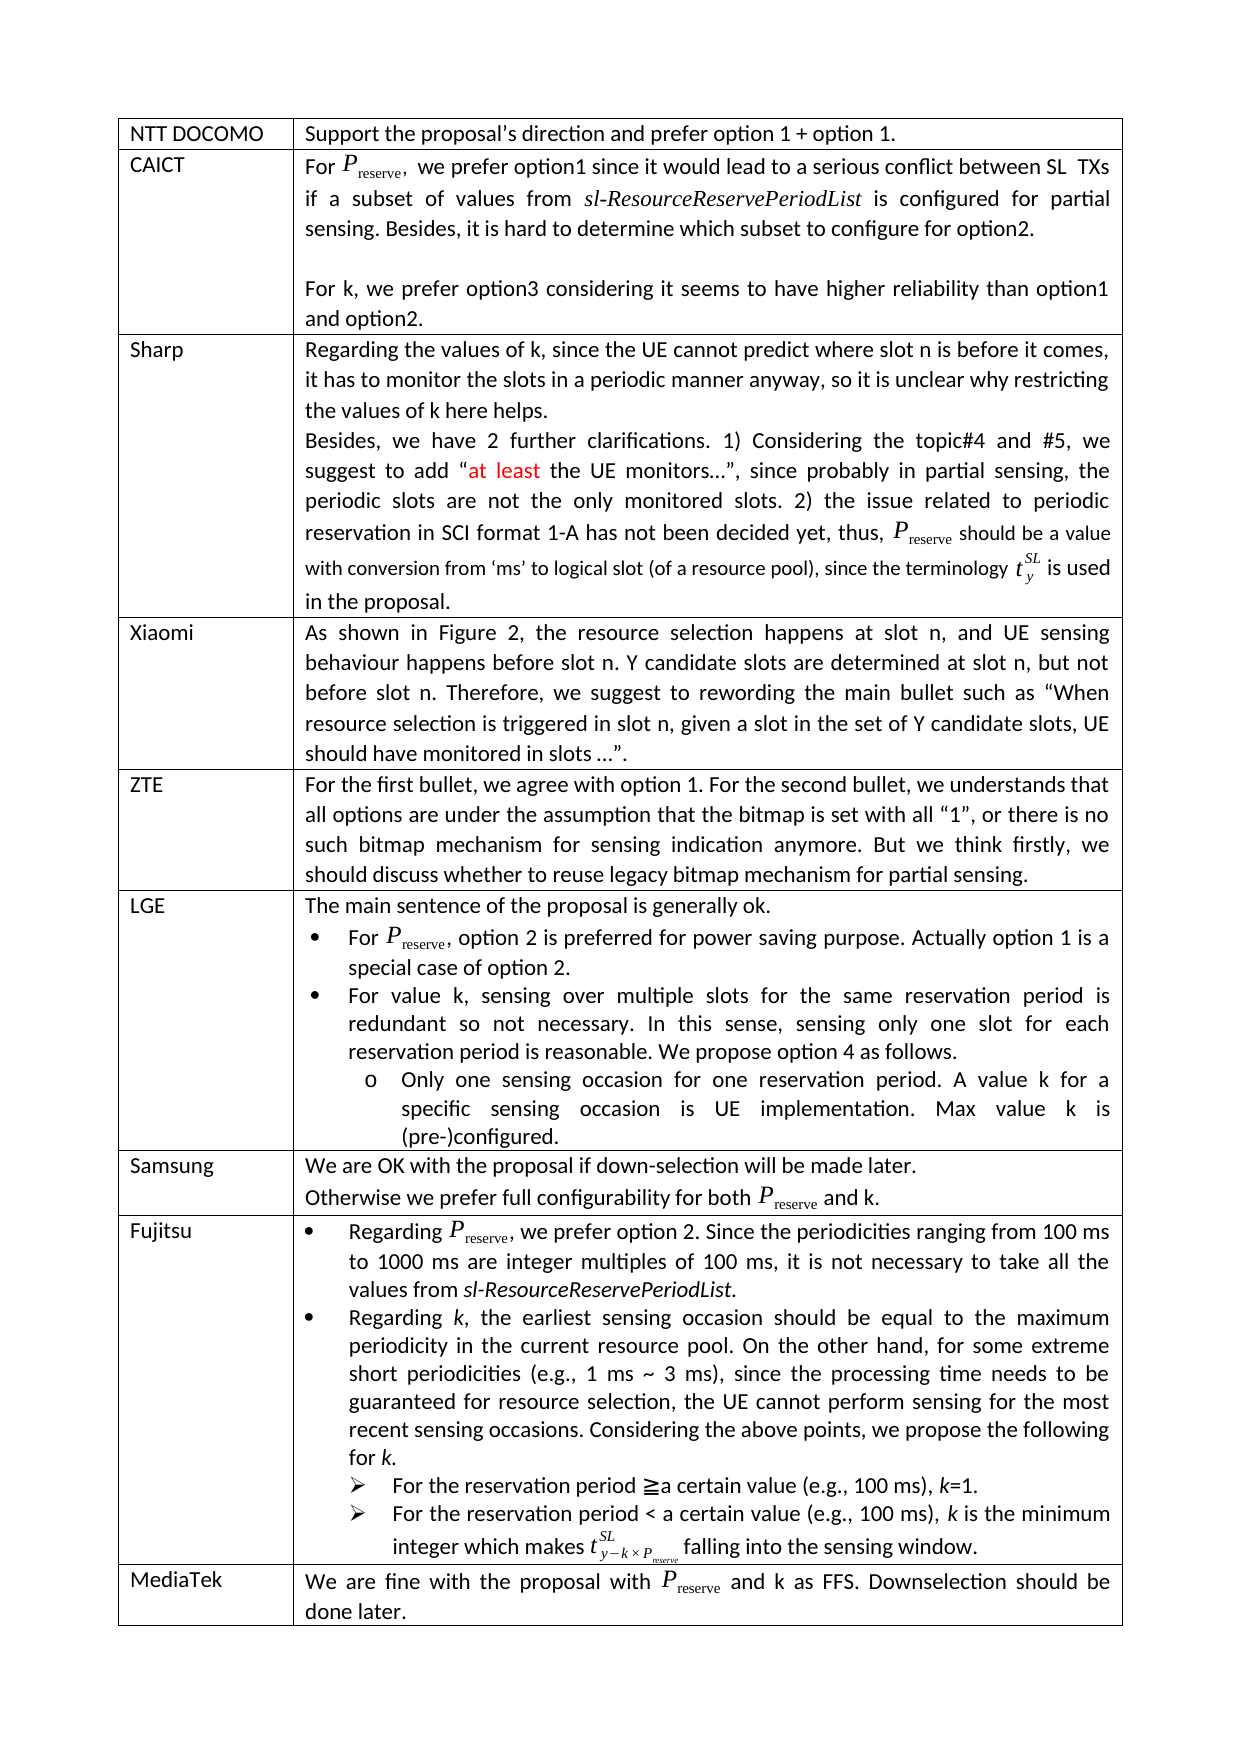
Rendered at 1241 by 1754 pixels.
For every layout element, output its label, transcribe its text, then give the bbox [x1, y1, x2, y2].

table_cell NTT DOCOMO [119, 119, 293, 149]
table_cell MediaTek [119, 1565, 293, 1625]
table_cell CAICT [119, 150, 293, 334]
table_cell Xiaomi [119, 618, 293, 769]
table_cell Fujitsu [119, 1216, 293, 1564]
table_cell Regarding , we prefer option 2. Since the periodicities ranging from 100 ms to 1000 ms are integer multiples of 100 ms, it is not necessary to take all the values from sl-ResourceReservePeriodList. Regarding k, the earliest sensing occasion should be equal to the maximum periodicity in the current resource pool. On the other hand, for some extreme short periodicities (e.g., 1 ms ~ 3 ms), since the processing time needs to be guaranteed for resource selection, the UE cannot perform sensing for the most recent sensing occasions. Considering the above points, we propose the following for k. For the reservation period ≧a certain value (e.g., 100 ms), k=1. For the reservation period < a certain value (e.g., 100 ms), k is the minimum integer which makes falling into the sensing window. [294, 1216, 1122, 1564]
table_cell Support the proposal’s direction and prefer option 1 + option 1. [294, 119, 1122, 149]
table_cell ZTE [119, 770, 293, 890]
table_cell LGE [119, 891, 293, 1150]
table_cell For , we prefer option1 since it would lead to a serious conflict between SL TXs if a subset of values from sl-ResourceReservePeriodList is configured for partial sensing. Besides, it is hard to determine which subset to configure for option2. For k, we prefer option3 considering it seems to have higher reliability than option1 and option2. [294, 150, 1122, 334]
table_cell We are fine with the proposal with and k as FFS. Downselection should be done later. [294, 1565, 1122, 1625]
table_cell We are OK with the proposal if down-selection will be made later. Otherwise we prefer full configurability for both and k. [294, 1151, 1122, 1215]
table_cell As shown in Figure 2, the resource selection happens at slot n, and UE sensing behaviour happens before slot n. Y candidate slots are determined at slot n, but not before slot n. Therefore, we suggest to rewording the main bullet such as “When resource selection is triggered in slot n, given a slot in the set of Y candidate slots, UE should have monitored in slots …”. [294, 618, 1122, 769]
table_cell Sharp [119, 335, 293, 617]
table_cell Regarding the values of k, since the UE cannot predict where slot n is before it comes, it has to monitor the slots in a periodic manner anyway, so it is unclear why restricting the values of k here helps. Besides, we have 2 further clarifications. 1) Considering the topic#4 and #5, we suggest to add “at least the UE monitors…”, since probably in partial sensing, the periodic slots are not the only monitored slots. 2) the issue related to periodic reservation in SCI format 1-A has not been decided yet, thus, should be a value with conversion from ‘ms’ to logical slot (of a resource pool), since the terminology is used in the proposal. [294, 335, 1122, 617]
table_cell The main sentence of the proposal is generally ok. For , option 2 is preferred for power saving purpose. Actually option 1 is a special case of option 2. For value k, sensing over multiple slots for the same reservation period is redundant so not necessary. In this sense, sensing only one slot for each reservation period is reasonable. We propose option 4 as follows. Only one sensing occasion for one reservation period. A value k for a specific sensing occasion is UE implementation. Max value k is (pre-)configured. [294, 891, 1122, 1150]
table_cell Samsung [119, 1151, 293, 1215]
table_cell For the first bullet, we agree with option 1. For the second bullet, we understands that all options are under the assumption that the bitmap is set with all “1”, or there is no such bitmap mechanism for sensing indication anymore. But we think firstly, we should discuss whether to reuse legacy bitmap mechanism for partial sensing. [294, 770, 1122, 890]
